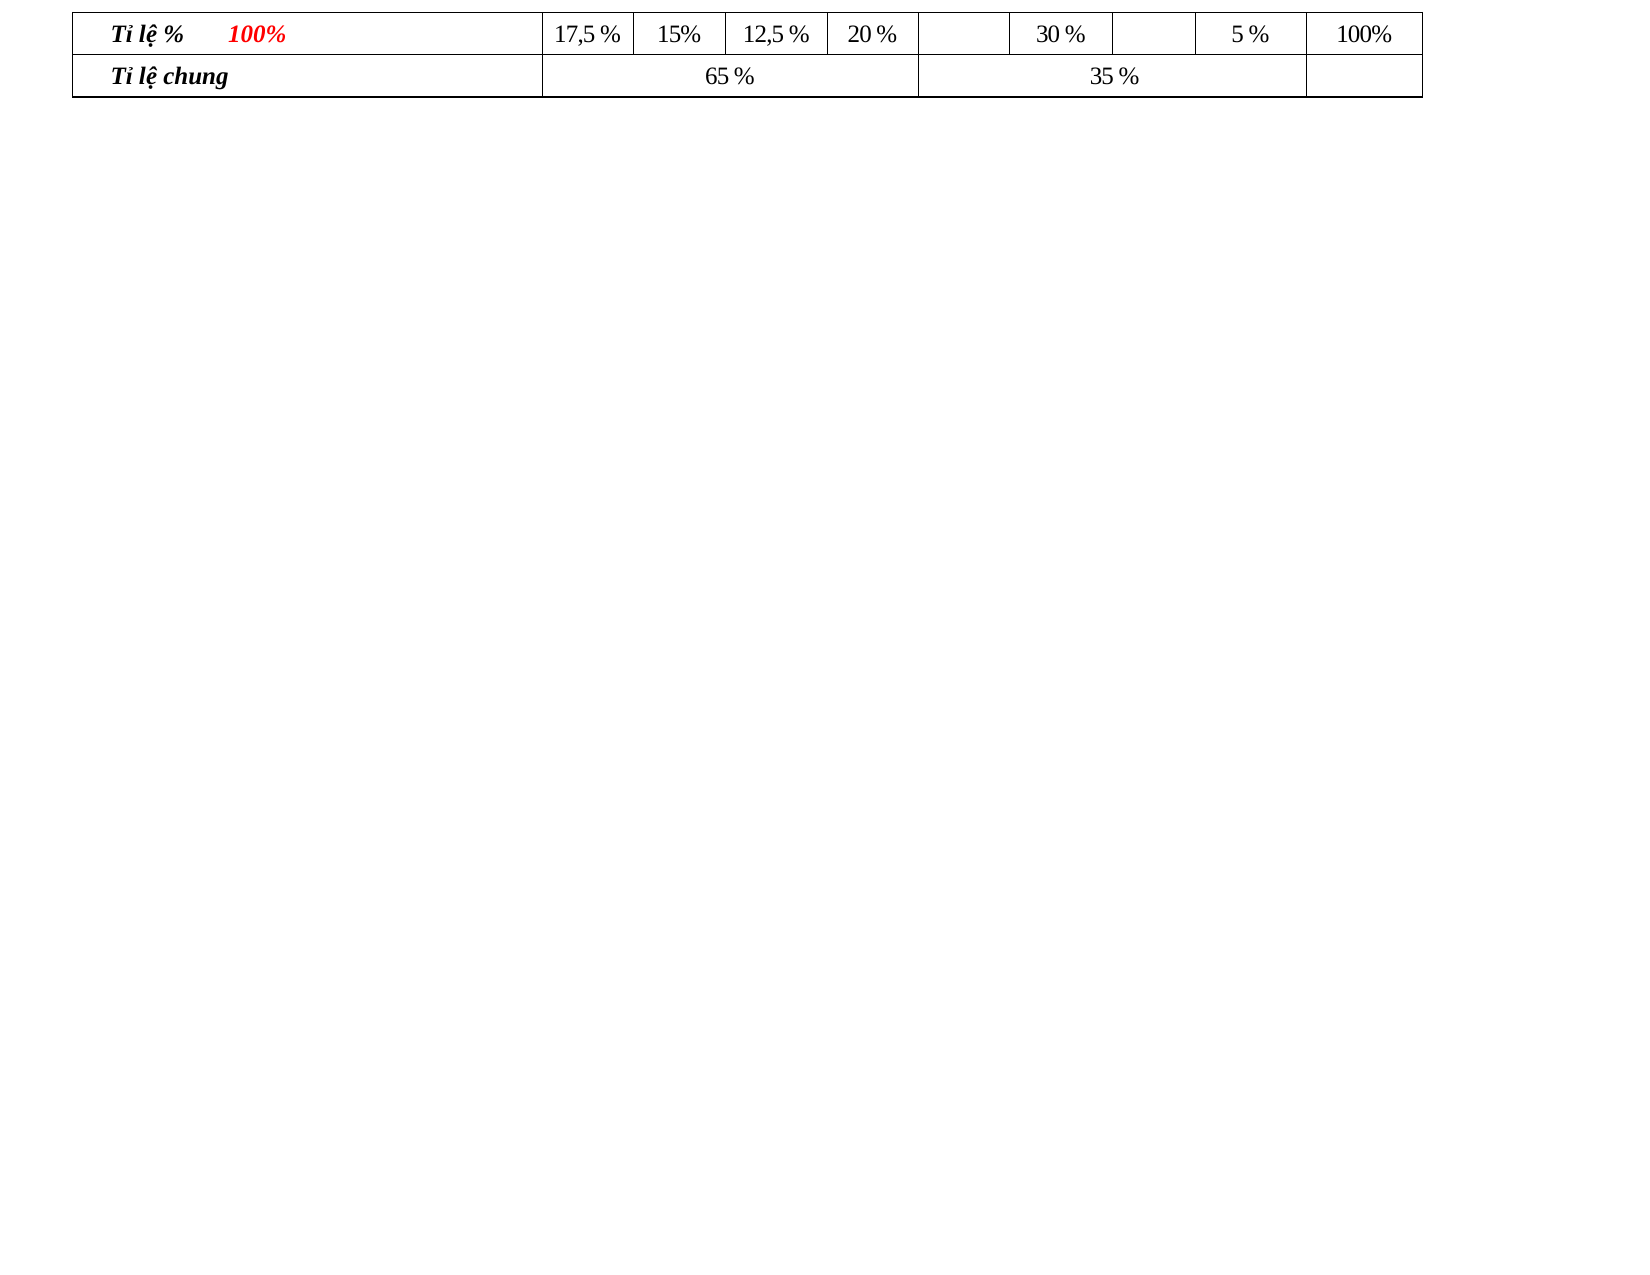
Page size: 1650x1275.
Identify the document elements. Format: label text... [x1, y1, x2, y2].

table_cell 17,5 % [543, 13, 633, 54]
table_cell [1113, 13, 1195, 54]
table_cell 5 % [1196, 13, 1306, 54]
table_cell 35 % [919, 55, 1306, 96]
table_cell 100% [1307, 13, 1422, 54]
table_cell 20 % [828, 13, 918, 54]
table_cell [919, 13, 1009, 54]
table_cell 15% [634, 13, 725, 54]
table_cell Tỉ lệ chung [73, 55, 542, 96]
table_cell 65 % [543, 55, 918, 96]
table_cell 30 % [1010, 13, 1112, 54]
table_cell 12,5 % [726, 13, 827, 54]
table_cell Tỉ lệ % 100% [73, 13, 542, 54]
table_cell [1307, 55, 1422, 96]
